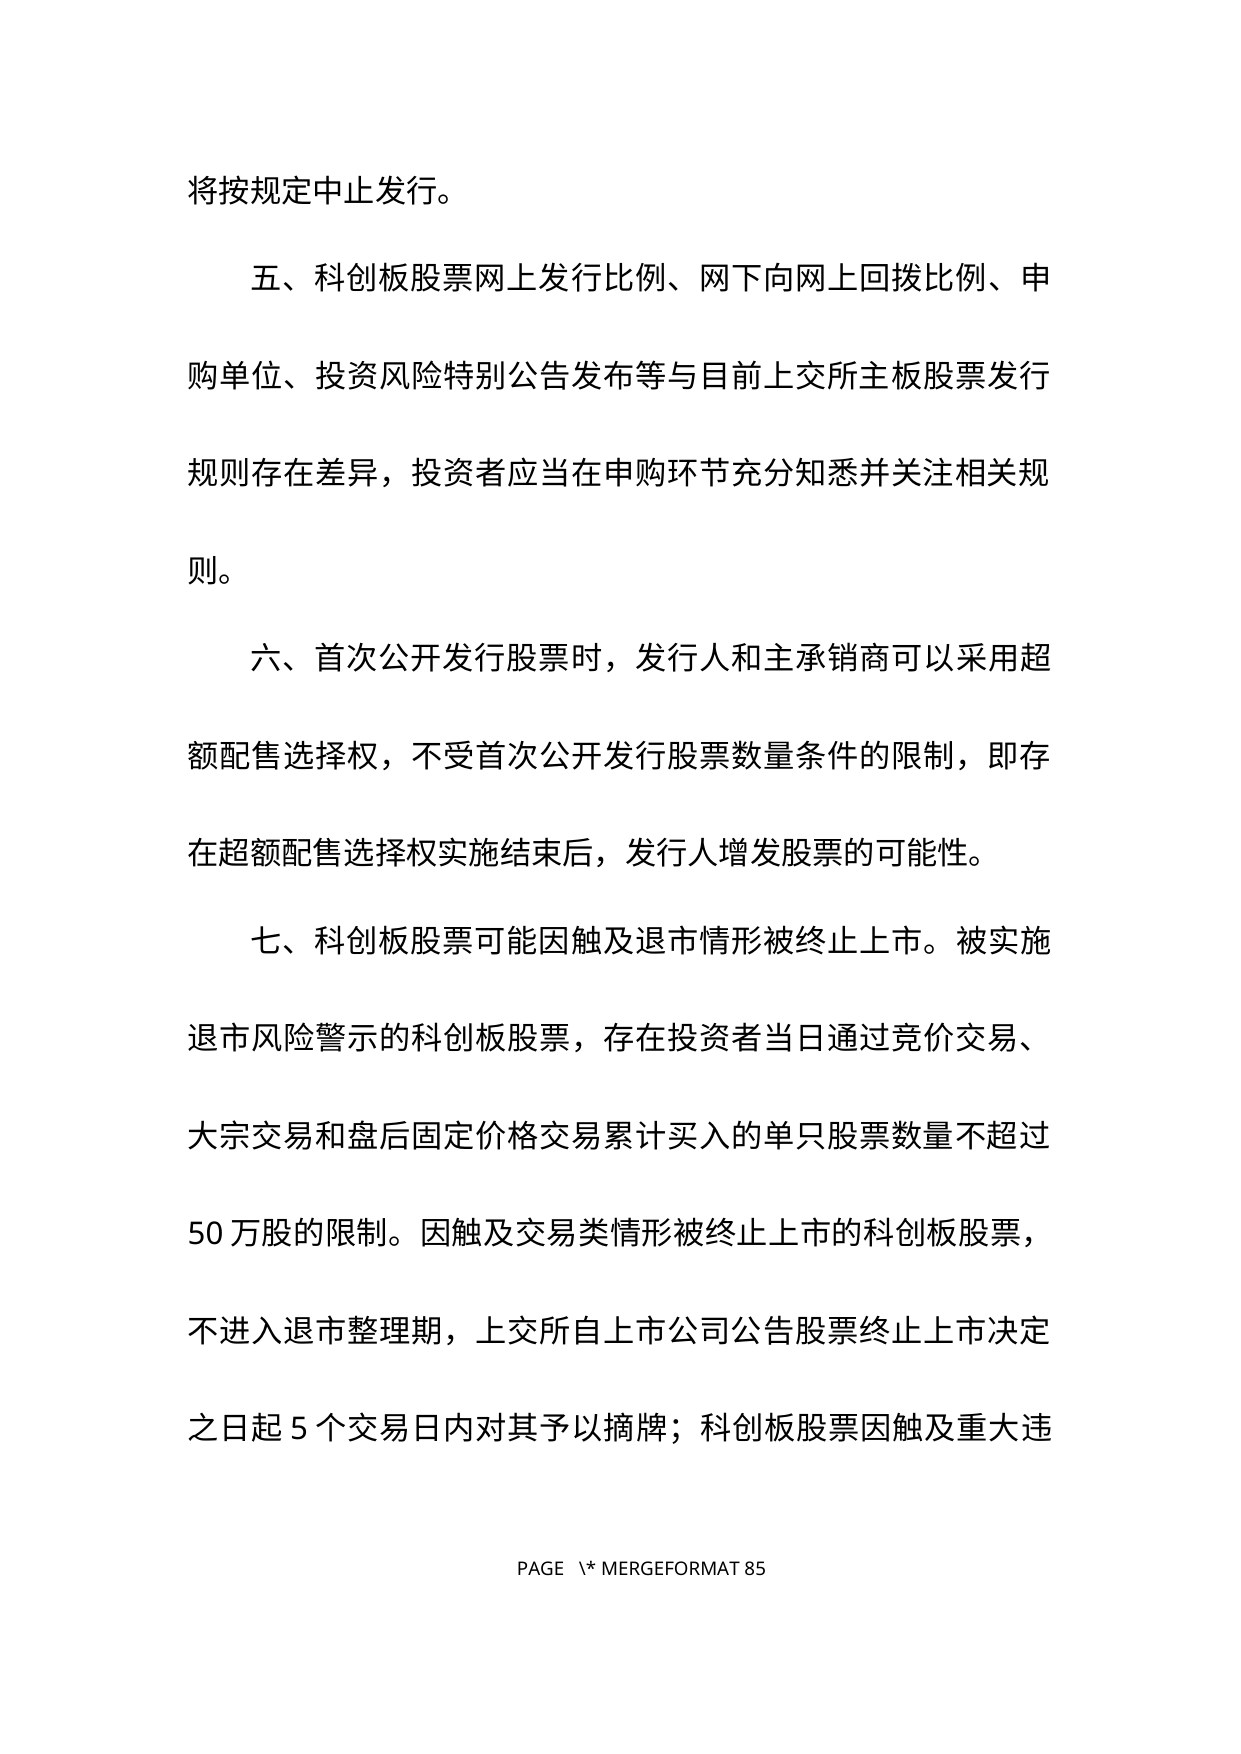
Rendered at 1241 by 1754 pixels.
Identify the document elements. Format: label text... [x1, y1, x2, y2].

list 五、科创板股票网上发行比例、网下向网上回拨比例、申购单位、投资风险特别公告发布等与目前上交所主板股票发行规则存在差异，投资者应当在申购环节充分知悉并关注相关规则。 [187, 243, 1053, 601]
list 六、首次公开发行股票时，发行人和主承销商可以采用超额配售选择权，不受首次公开发行股票数量条件的限制，即存在超额配售选择权实施结束后，发行人增发股票的可能性。 [187, 623, 1053, 883]
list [187, 156, 1053, 221]
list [187, 906, 1053, 1459]
